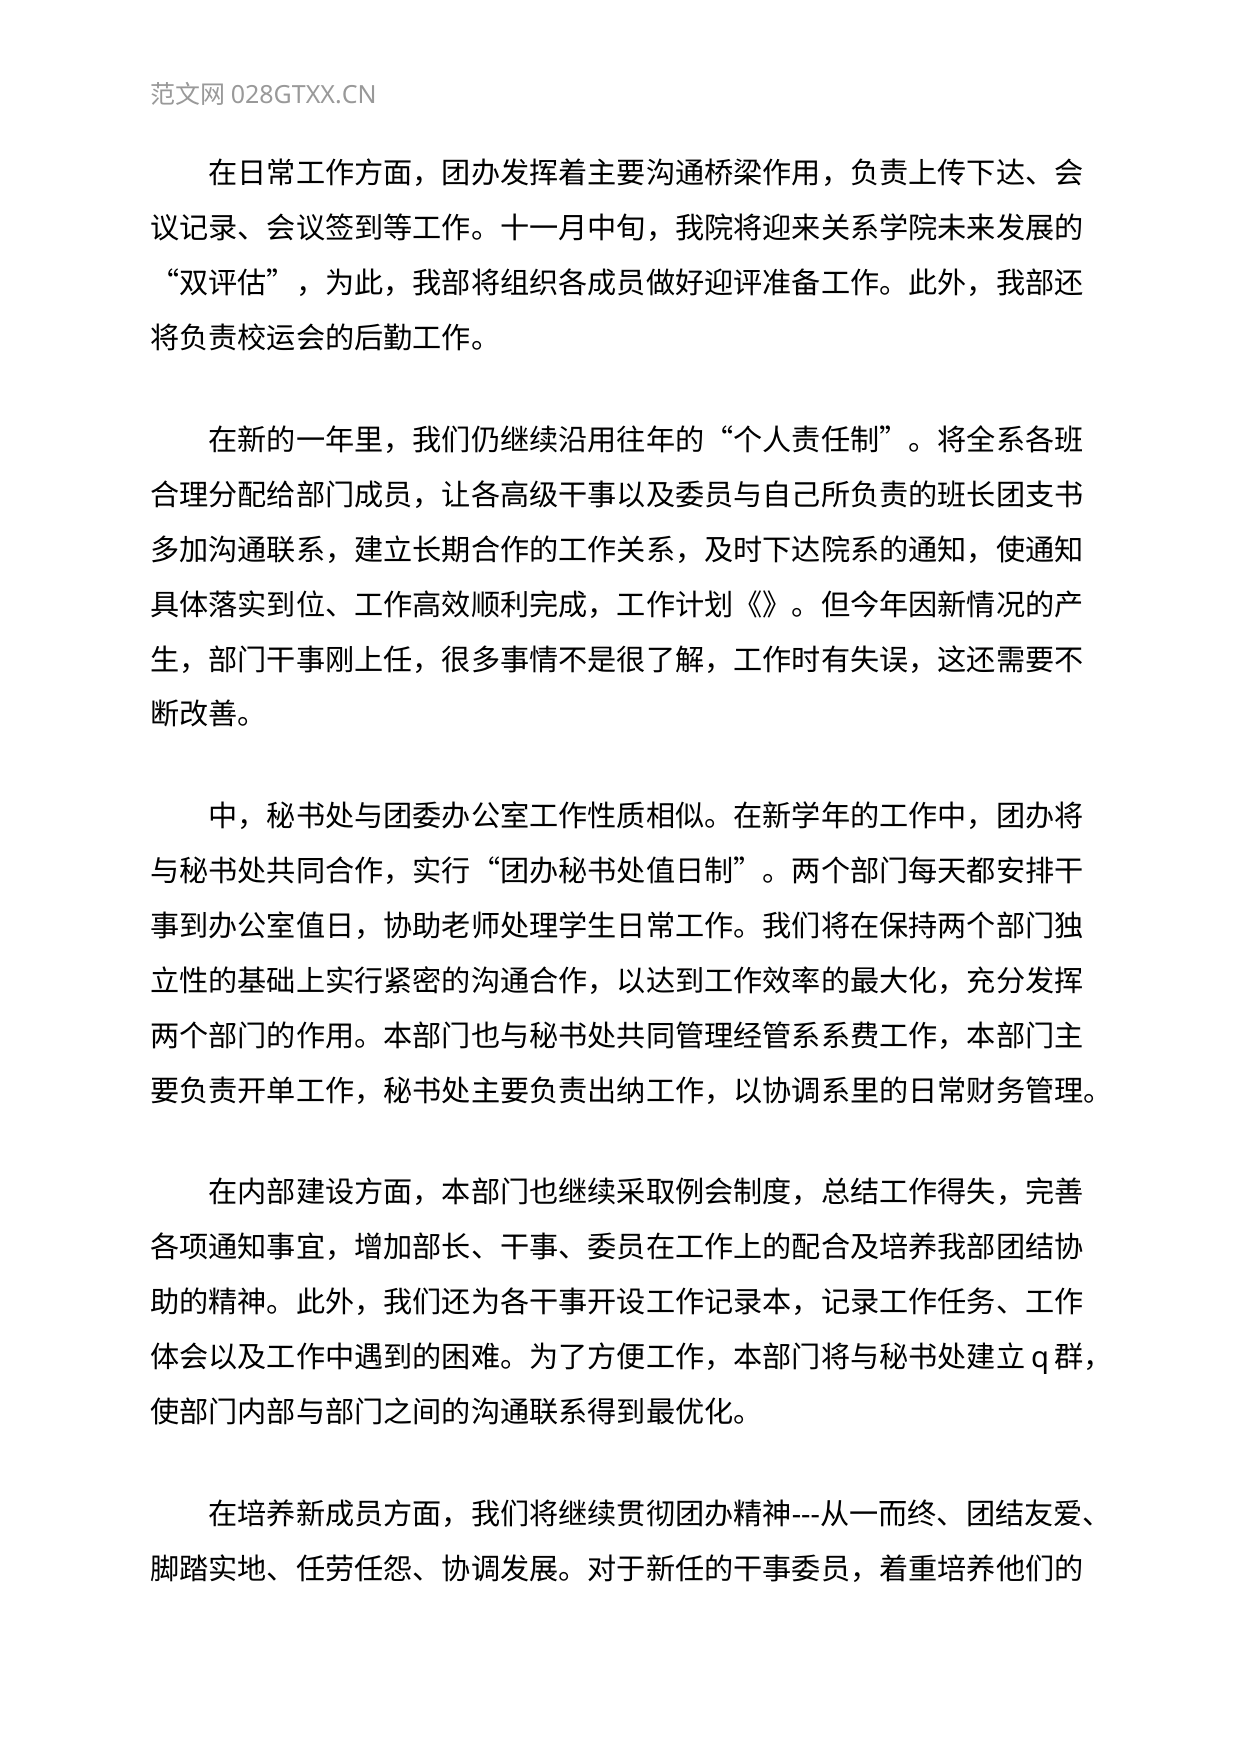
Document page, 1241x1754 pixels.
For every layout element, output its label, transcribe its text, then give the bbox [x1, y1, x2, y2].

text 在新的一年里，我们仍继续沿用往年的“个人责任制”。将全系各班合理分配给部门成员，让各高级干事以及委员与自己所负责的班长团支书多加沟通联系，建立长期合作的工作关系，及时下达院系的通知，使通知具体落实到位、工作高效顺利完成，工作计划《》。但今年因新情况的产生，部门干事刚上任，很多事情不是很了解，工作时有失误，这还需要不断改善。 [150, 416, 1090, 733]
text 中，秘书处与团委办公室工作性质相似。在新学年的工作中，团办将与秘书处共同合作，实行“团办秘书处值日制”。两个部门每天都安排干事到办公室值日，协助老师处理学生日常工作。我们将在保持两个部门独立性的基础上实行紧密的沟通合作，以达到工作效率的最大化，充分发挥两个部门的作用。本部门也与秘书处共同管理经管系系费工作，本部门主要负责开单工作，秘书处主要负责出纳工作，以协调系里的日常财务管理。 [150, 793, 1090, 1109]
text 在日常工作方面，团办发挥着主要沟通桥梁作用，负责上传下达、会议记录、会议签到等工作。十一月中旬，我院将迎来关系学院未来发展的“双评估”，为此，我部将组织各成员做好迎评准备工作。此外，我部还将负责校运会的后勤工作。 [150, 150, 1090, 357]
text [150, 1490, 1090, 1588]
text 在内部建设方面，本部门也继续采取例会制度，总结工作得失，完善各项通知事宜，增加部长、干事、委员在工作上的配合及培养我部团结协助的精神。此外，我们还为各干事开设工作记录本，记录工作任务、工作体会以及工作中遇到的困难。为了方便工作，本部门将与秘书处建立q群，使部门内部与部门之间的沟通联系得到最优化。 [150, 1169, 1090, 1431]
